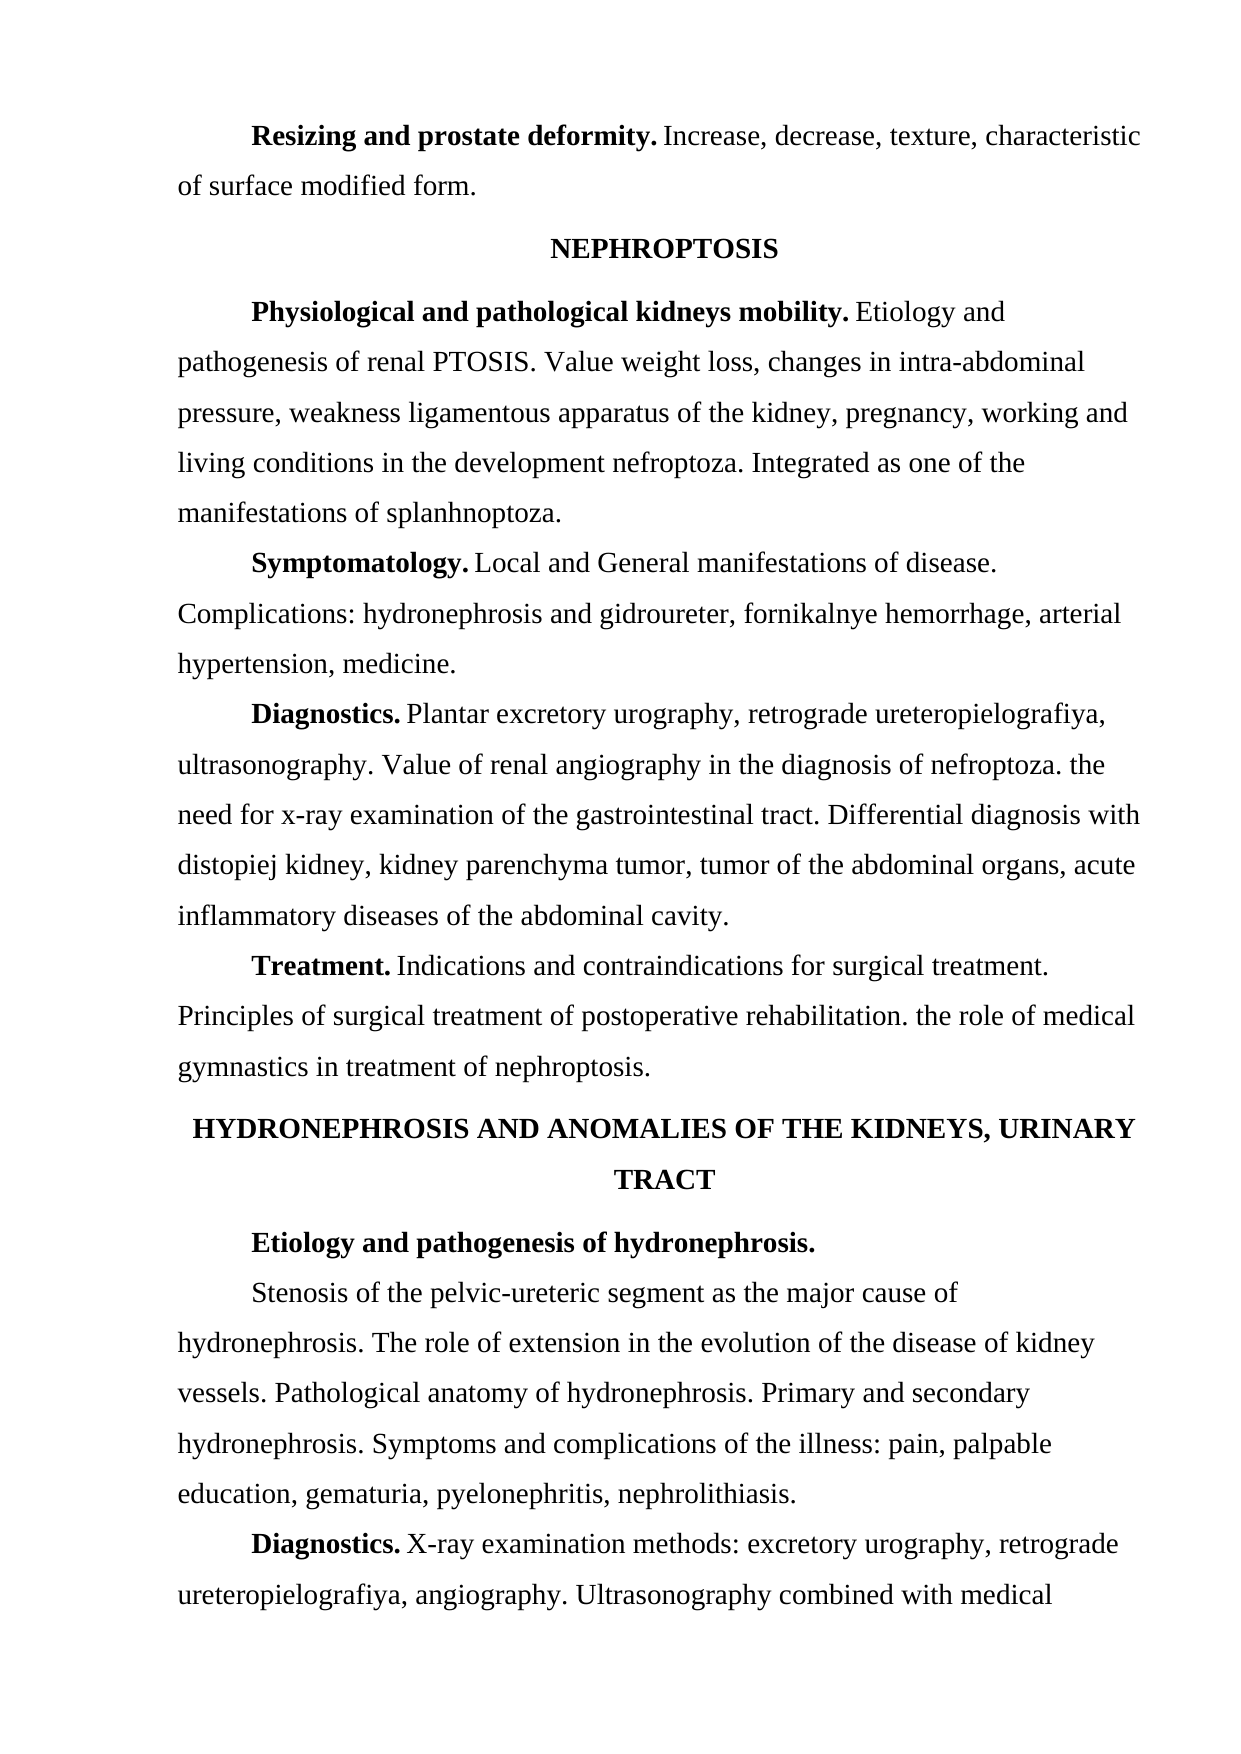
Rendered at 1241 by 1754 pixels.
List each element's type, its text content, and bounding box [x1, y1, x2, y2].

text Diagnostics. Plantar excretory urography, retrograde ureteropielografiya, ultrasonography. Value of renal angiography in the diagnosis of nefroptoza. the need for x-ray examination of the gastrointestinal tract. Differential diagnosis with distopiej kidney, kidney parenchyma tumor, tumor of the abdominal organs, acute inflammatory diseases of the abdominal cavity. [177, 697, 1152, 931]
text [177, 1527, 1152, 1610]
text Resizing and prostate deformity. Increase, decrease, texture, characteristic of surface modified form. [177, 118, 1152, 202]
text HYDRONEPHROSIS AND ANOMALIES OF THE KIDNEYS, URINARY TRACT [177, 1112, 1152, 1195]
text Treatment. Indications and contraindications for surgical treatment. Principles of surgical treatment of postoperative rehabilitation. the role of medical gymnastics in treatment of nephroptosis. [177, 948, 1152, 1082]
text Stenosis of the pelvic-ureteric segment as the major cause of hydronephrosis. The role of extension in the evolution of the disease of kidney vessels. Pathological anatomy of hydronephrosis. Primary and secondary hydronephrosis. Symptoms and complications of the illness: pain, palpable education, gematuria, pyelonephritis, nephrolithiasis. [177, 1275, 1152, 1510]
text Symptomatology. Local and General manifestations of disease. Complications: hydronephrosis and gidroureter, fornikalnye hemorrhage, arterial hypertension, medicine. [177, 546, 1152, 680]
text Physiological and pathological kidneys mobility. Etiology and pathogenesis of renal PTOSIS. Value weight loss, changes in intra-abdominal pressure, weakness ligamentous apparatus of the kidney, pregnancy, working and living conditions in the development nefroptoza. Integrated as one of the manifestations of splanhnoptoza. [177, 294, 1152, 529]
text NEPHROPTOSIS [177, 231, 1152, 265]
text Etiology and pathogenesis of hydronephrosis. [177, 1225, 1152, 1258]
